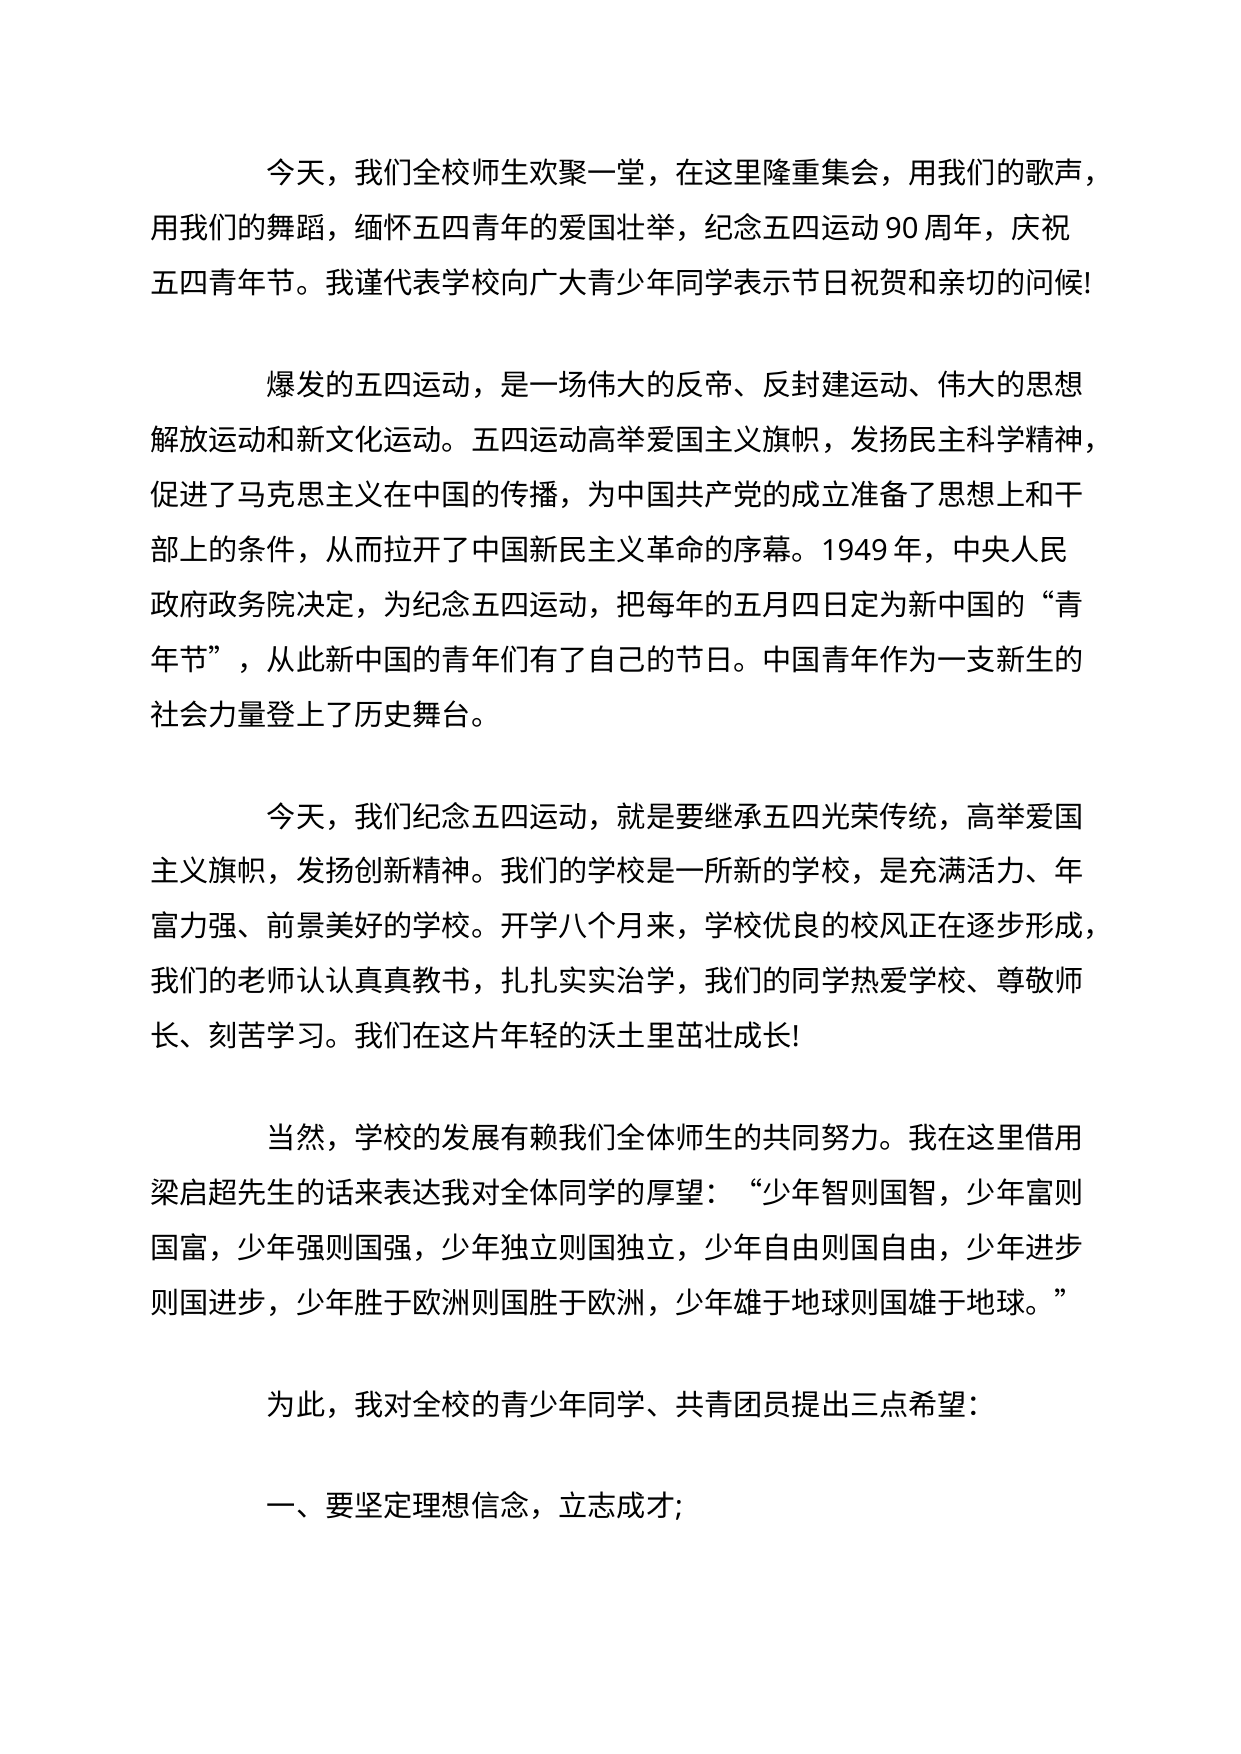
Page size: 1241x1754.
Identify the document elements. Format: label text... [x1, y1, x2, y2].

text 爆发的五四运动，是一场伟大的反帝、反封建运动、伟大的思想解放运动和新文化运动。五四运动高举爱国主义旗帜，发扬民主科学精神，促进了马克思主义在中国的传播，为中国共产党的成立准备了思想上和干部上的条件，从而拉开了中国新民主义革命的序幕。1949年，中央人民政府政务院决定，为纪念五四运动，把每年的五月四日定为新中国的“青年节”，从此新中国的青年们有了自己的节日。中国青年作为一支新生的社会力量登上了历史舞台。 [150, 362, 1090, 734]
text 为此，我对全校的青少年同学、共青团员提出三点希望： [150, 1381, 1090, 1423]
text 今天，我们全校师生欢聚一堂，在这里隆重集会，用我们的歌声，用我们的舞蹈，缅怀五四青年的爱国壮举，纪念五四运动90周年，庆祝五四青年节。我谨代表学校向广大青少年同学表示节日祝贺和亲切的问候! [150, 150, 1090, 302]
text 一、要坚定理想信念，立志成才; [150, 1483, 1090, 1525]
text 当然，学校的发展有赖我们全体师生的共同努力。我在这里借用梁启超先生的话来表达我对全体同学的厚望：“少年智则国智，少年富则国富，少年强则国强，少年独立则国独立，少年自由则国自由，少年进步则国进步，少年胜于欧洲则国胜于欧洲，少年雄于地球则国雄于地球。” [150, 1115, 1090, 1322]
text 今天，我们纪念五四运动，就是要继承五四光荣传统，高举爱国主义旗帜，发扬创新精神。我们的学校是一所新的学校，是充满活力、年富力强、前景美好的学校。开学八个月来，学校优良的校风正在逐步形成，我们的老师认认真真教书，扎扎实实治学，我们的同学热爱学校、尊敬师长、刻苦学习。我们在这片年轻的沃土里茁壮成长! [150, 793, 1090, 1055]
